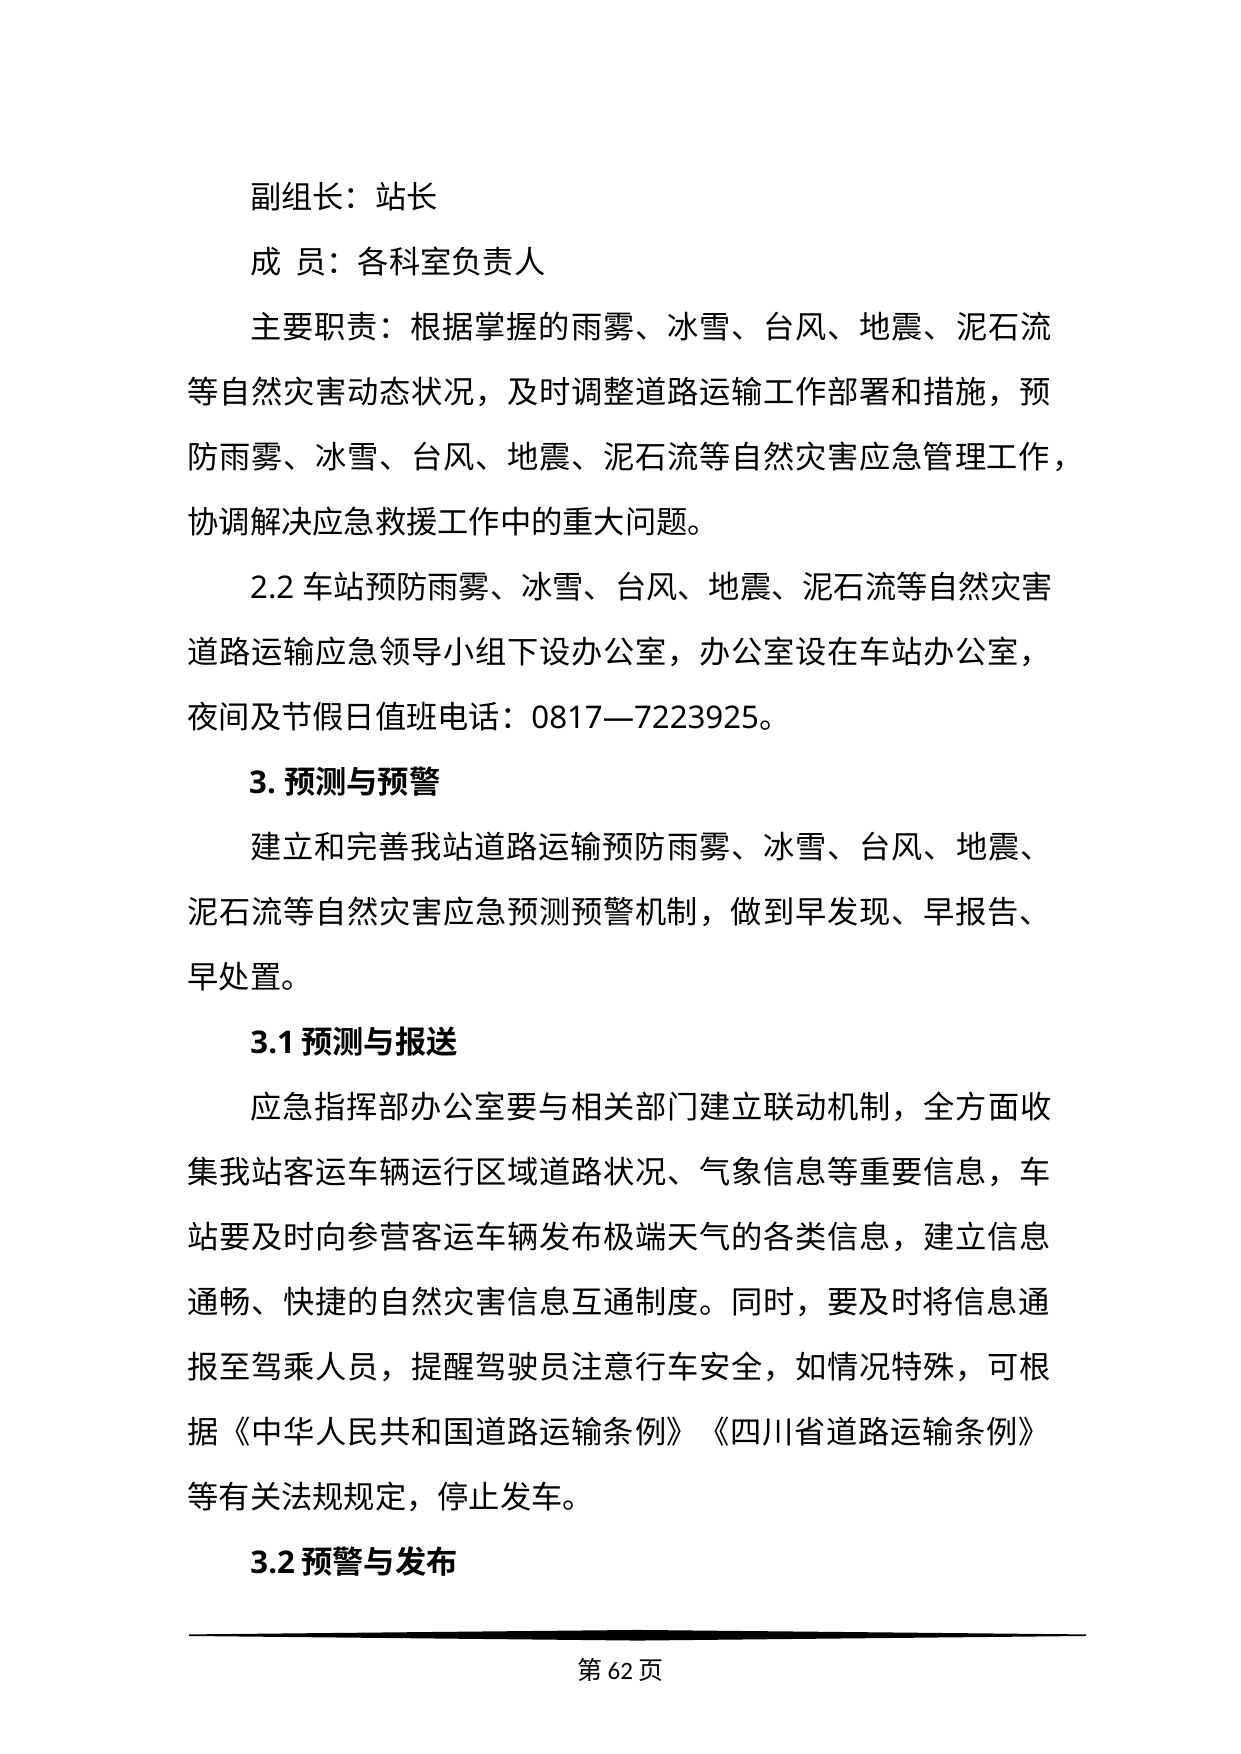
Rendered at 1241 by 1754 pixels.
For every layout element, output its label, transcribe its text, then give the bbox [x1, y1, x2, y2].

text 成 员：各科室负责人 [187, 227, 1053, 292]
text 副组长：站长 [187, 162, 1053, 227]
text 建立和完善我站道路运输预防雨雾、冰雪、台风、地震、泥石流等自然灾害应急预测预警机制，做到早发现、早报告、早处置。 [187, 812, 1053, 1007]
text 主要职责：根据掌握的雨雾、冰雪、台风、地震、泥石流等自然灾害动态状况，及时调整道路运输工作部署和措施，预防雨雾、冰雪、台风、地震、泥石流等自然灾害应急管理工作，协调解决应急救援工作中的重大问题。 [187, 292, 1053, 552]
subtitle 3. 预测与预警 [187, 747, 1053, 812]
text 应急指挥部办公室要与相关部门建立联动机制，全方面收集我站客运车辆运行区域道路状况、气象信息等重要信息，车站要及时向参营客运车辆发布极端天气的各类信息，建立信息通畅、快捷的自然灾害信息互通制度。同时，要及时将信息通报至驾乘人员，提醒驾驶员注意行车安全，如情况特殊，可根据《中华人民共和国道路运输条例》《四川省道路运输条例》等有关法规规定，停止发车。 [187, 1072, 1053, 1527]
text 3.2预警与发布 [187, 1527, 1053, 1592]
text 2.2 车站预防雨雾、冰雪、台风、地震、泥石流等自然灾害道路运输应急领导小组下设办公室，办公室设在车站办公室，夜间及节假日值班电话：0817—7223925。 [187, 552, 1053, 747]
text 3.1预测与报送 [187, 1007, 1053, 1072]
